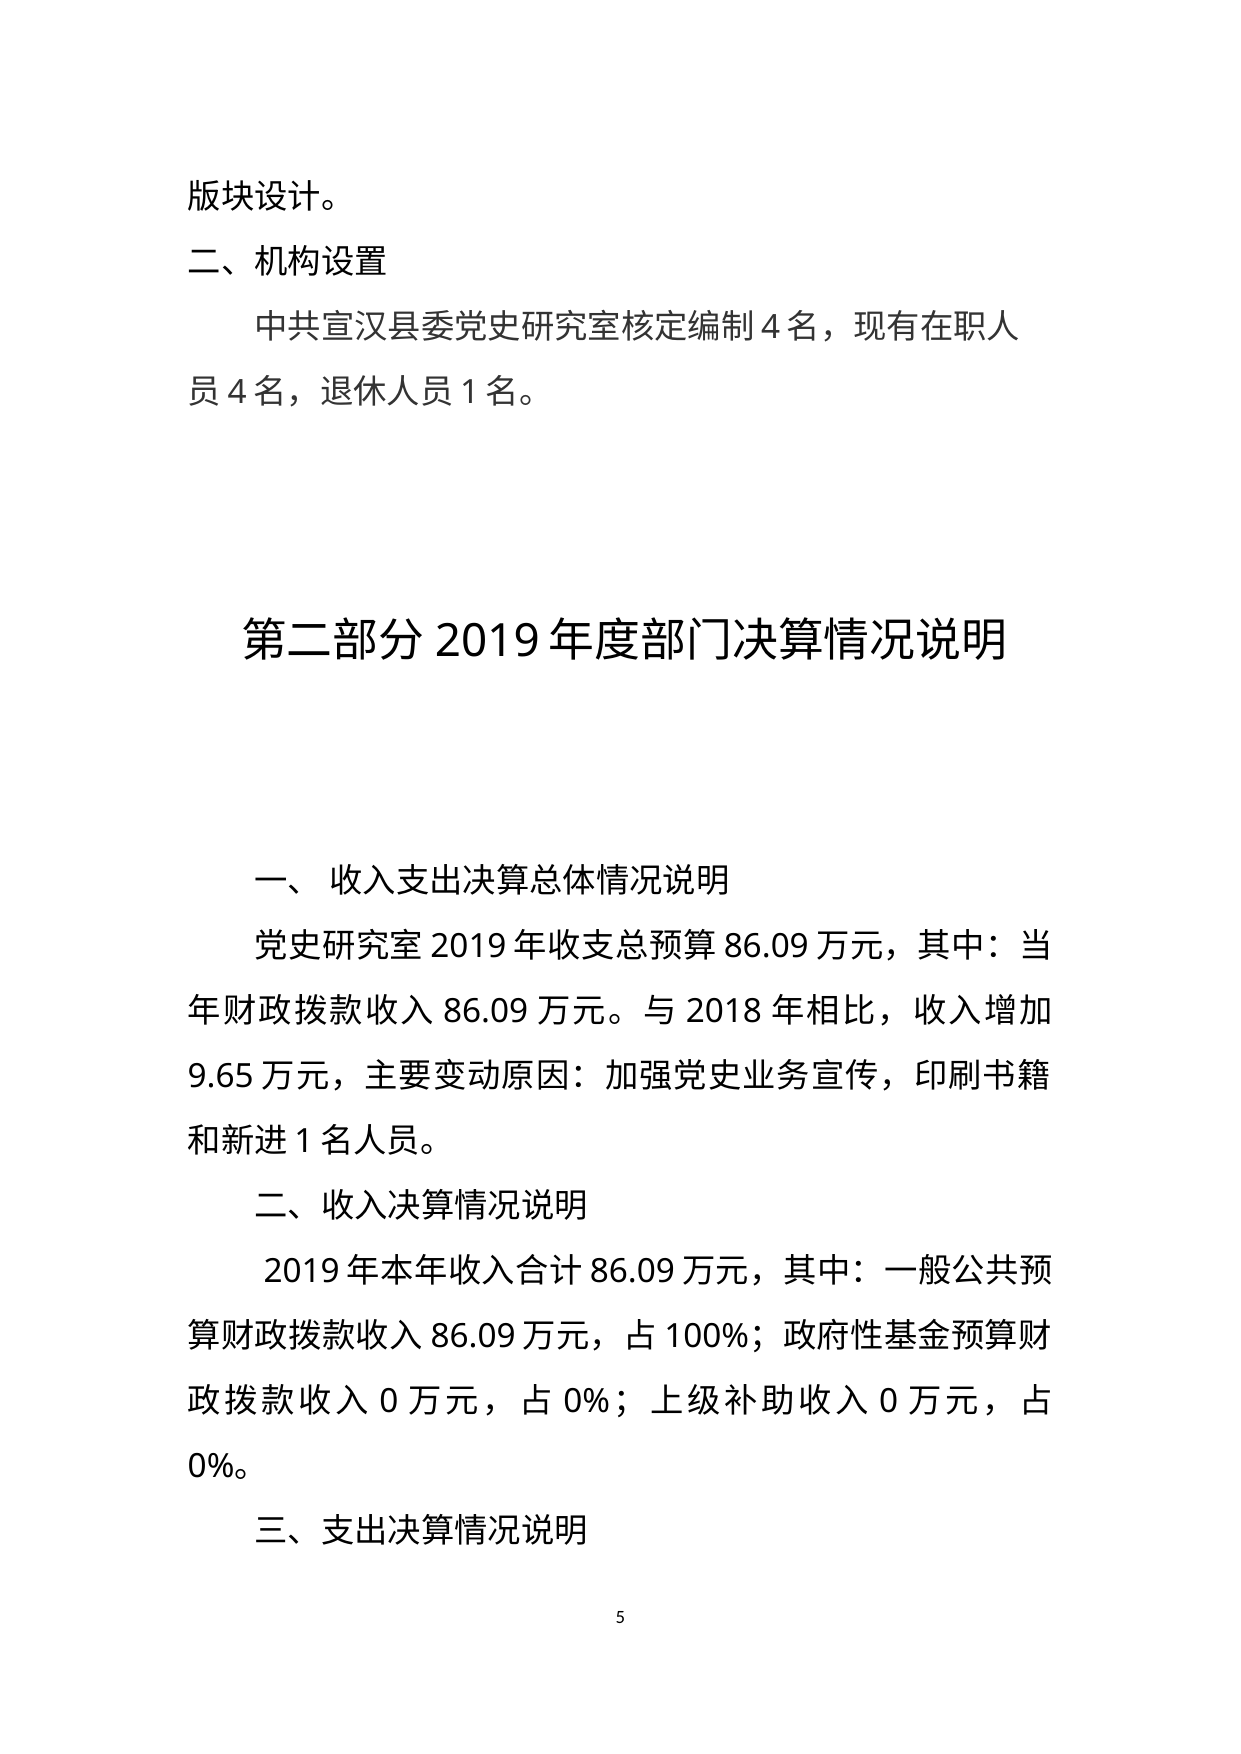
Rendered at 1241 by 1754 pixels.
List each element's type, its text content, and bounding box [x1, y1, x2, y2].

list 二、收入决算情况说明 [187, 1171, 1053, 1236]
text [187, 162, 1053, 227]
list 三、支出决算情况说明 [254, 1496, 1053, 1561]
list 党史研究室2019年收支总预算86.09万元，其中：当年财政拨款收入86.09万元。与2018年相比，收入增加9.65万元，主要变动原因：加强党史业务宣传，印刷书籍和新进1名人员。 [187, 911, 1053, 1171]
text 中共宣汉县委党史研究室核定编制4名，现有在职人员4名，退休人员1名。 [187, 292, 1053, 422]
subtitle 二、机构设置 [187, 227, 1053, 292]
subtitle 第二部分 2019年度部门决算情况说明 [187, 587, 1007, 685]
text 2019年本年收入合计86.09万元，其中：一般公共预算财政拨款收入86.09万元，占100%；政府性基金预算财政拨款收入0万元，占0%；上级补助收入0万元，占0%。 [187, 1236, 1053, 1496]
list 收入支出决算总体情况说明 [254, 846, 1053, 911]
